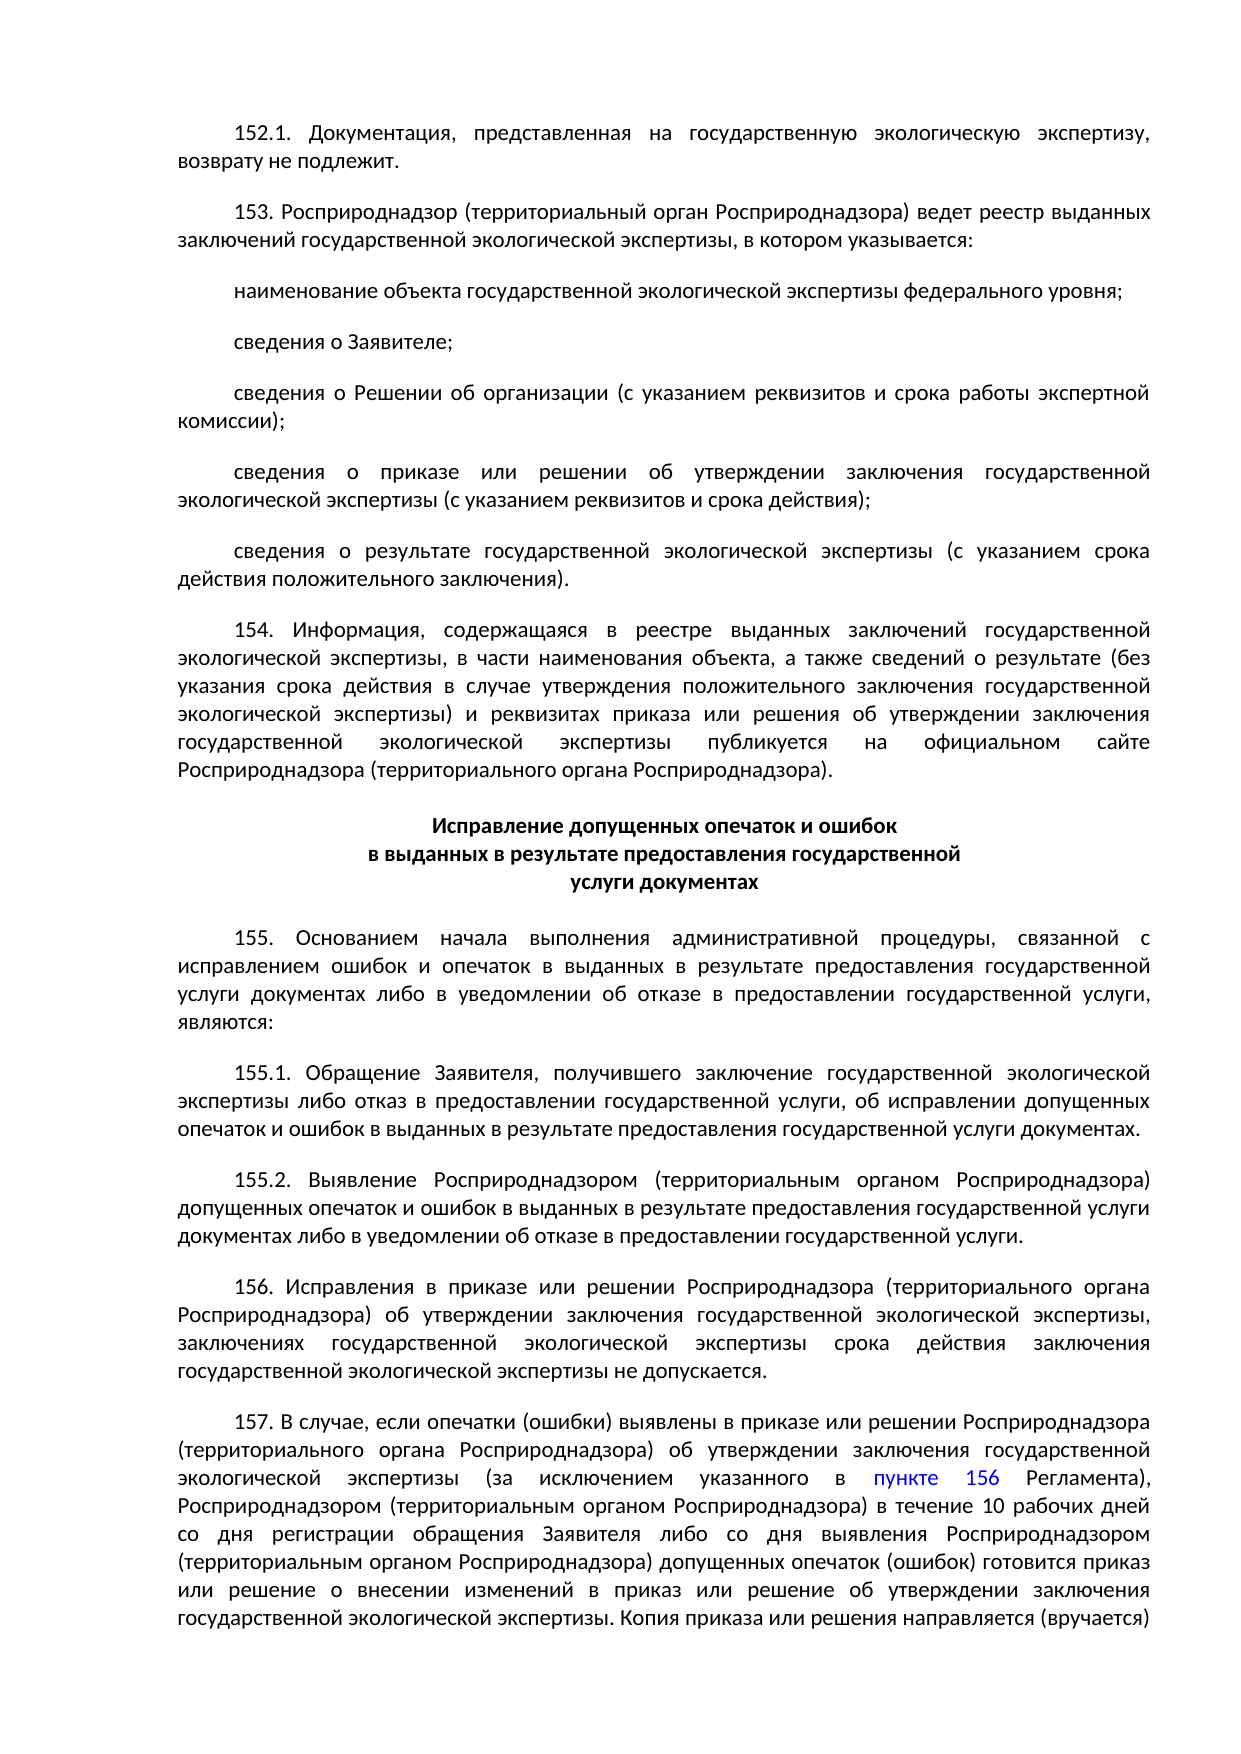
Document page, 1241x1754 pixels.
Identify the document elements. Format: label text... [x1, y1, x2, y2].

text 152.1. Документация, представленная на государственную экологическую экспертизу, возврату не подлежит. [177, 118, 1152, 174]
text 156. Исправления в приказе или решении Росприроднадзора (территориального органа Росприроднадзора) об утверждении заключения государственной экологической экспертизы, заключениях государственной экологической экспертизы срока действия заключения государственной экологической экспертизы не допускается. [177, 1272, 1152, 1384]
text 155. Основанием начала выполнения административной процедуры, связанной с исправлением ошибок и опечаток в выданных в результате предоставления государственной услуги документах либо в уведомлении об отказе в предоставлении государственной услуги, являются: [177, 923, 1152, 1035]
text сведения о приказе или решении об утверждении заключения государственной экологической экспертизы (с указанием реквизитов и срока действия); [177, 457, 1152, 513]
text 153. Росприроднадзор (территориальный орган Росприроднадзора) ведет реестр выданных заключений государственной экологической экспертизы, в котором указывается: [177, 197, 1152, 253]
text 155.1. Обращение Заявителя, получившего заключение государственной экологической экспертизы либо отказ в предоставлении государственной услуги, об исправлении допущенных опечаток и ошибок в выданных в результате предоставления государственной услуги документах. [177, 1058, 1152, 1142]
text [177, 1407, 1152, 1631]
text сведения о Заявителе; [177, 327, 1152, 355]
text наименование объекта государственной экологической экспертизы федерального уровня; [177, 276, 1152, 304]
text сведения о Решении об организации (с указанием реквизитов и срока работы экспертной комиссии); [177, 378, 1152, 434]
title услуги документах [177, 867, 1152, 895]
text 154. Информация, содержащаяся в реестре выданных заключений государственной экологической экспертизы, в части наименования объекта, а также сведений о результате (без указания срока действия в случае утверждения положительного заключения государственной экологической экспертизы) и реквизитах приказа или решения об утверждении заключения государственной экологической экспертизы публикуется на официальном сайте Росприроднадзора (территориального органа Росприроднадзора). [177, 615, 1152, 783]
text 155.2. Выявление Росприроднадзором (территориальным органом Росприроднадзора) допущенных опечаток и ошибок в выданных в результате предоставления государственной услуги документах либо в уведомлении об отказе в предоставлении государственной услуги. [177, 1165, 1152, 1249]
title Исправление допущенных опечаток и ошибок [177, 811, 1152, 839]
text сведения о результате государственной экологической экспертизы (с указанием срока действия положительного заключения). [177, 536, 1152, 592]
title в выданных в результате предоставления государственной [177, 839, 1152, 867]
